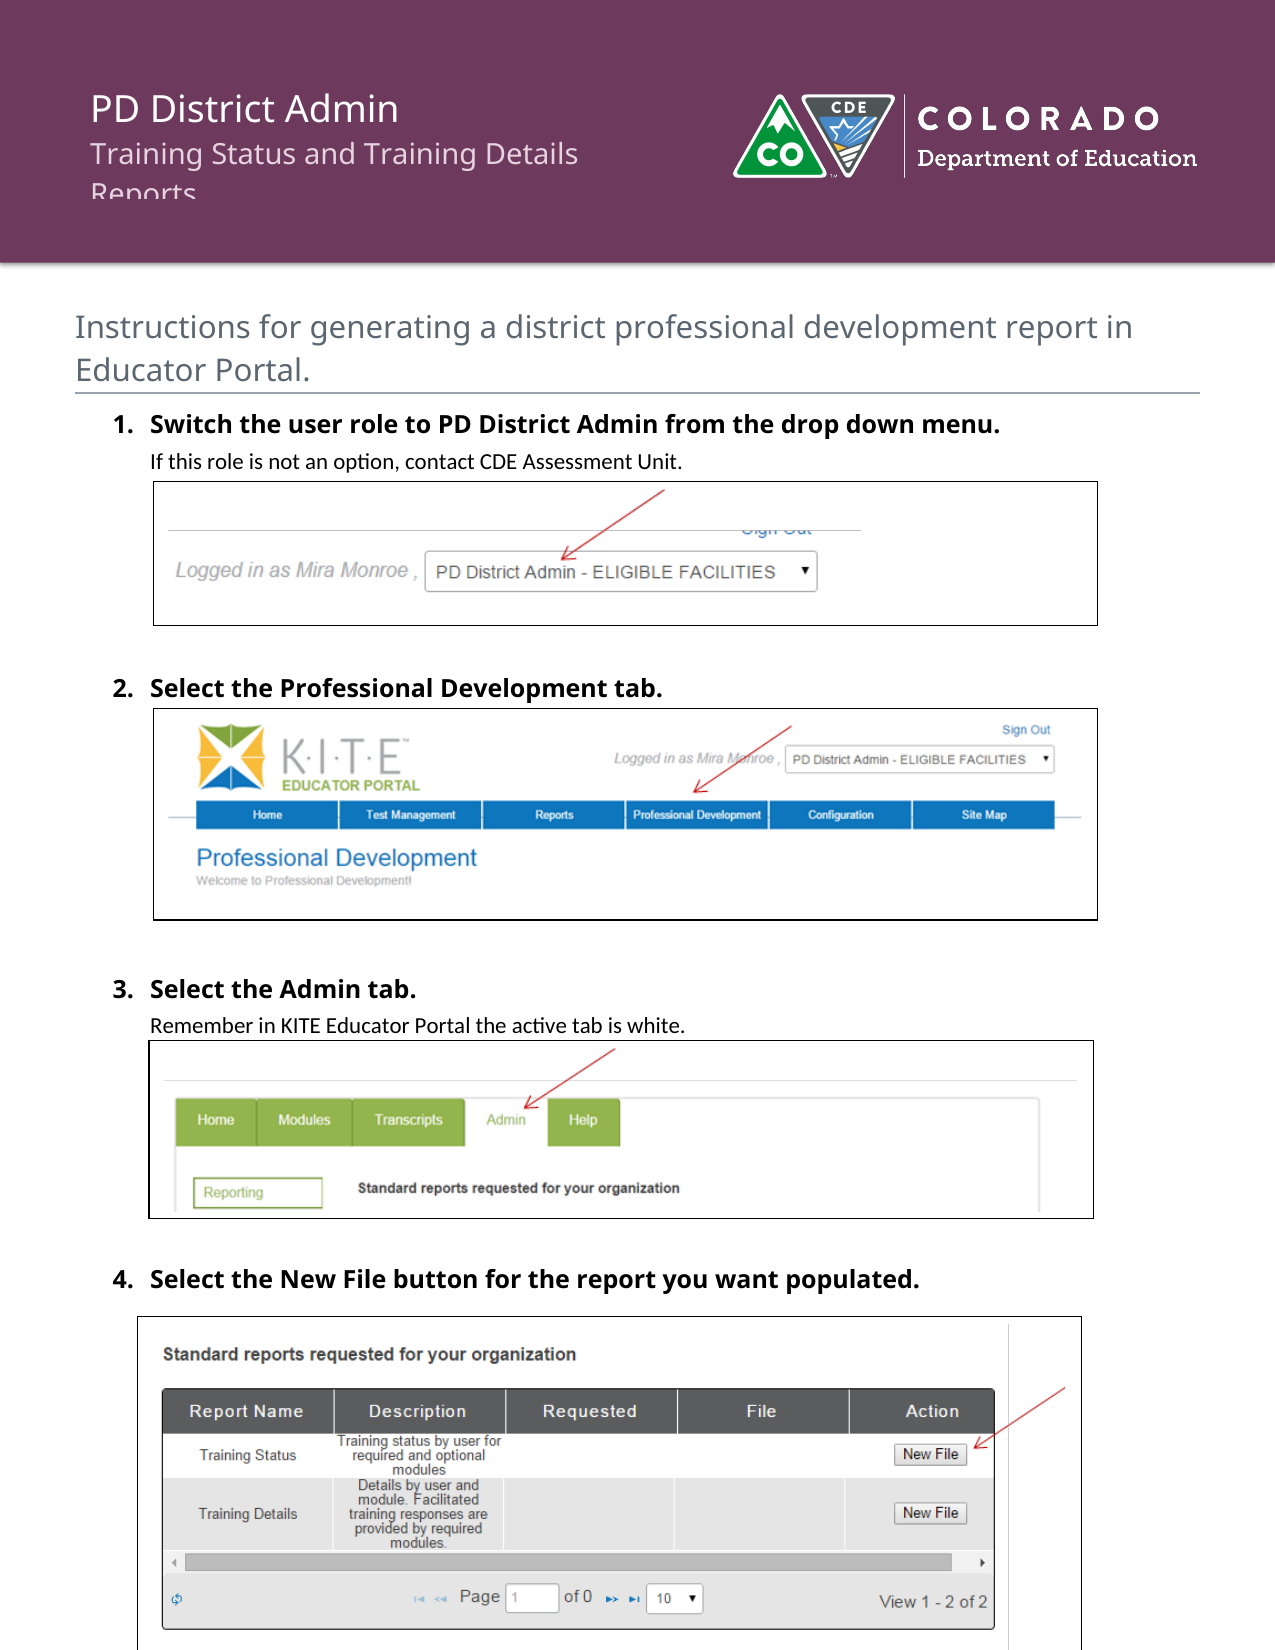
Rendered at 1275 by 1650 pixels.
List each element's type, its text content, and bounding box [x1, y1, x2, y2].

subtitle Instructions for generating a district professional development report in Educator Portal. [75, 305, 1200, 392]
list Select the Professional Development tab. [112, 670, 1200, 704]
text If this role is not an option, contact CDE Assessment Unit. [150, 447, 1200, 475]
list Select the New File button for the report you want populated. [112, 1262, 1200, 1296]
text Remember in KITE Educator Portal the active tab is white. [150, 1012, 1200, 1039]
picture [731, 93, 1198, 179]
list Select the Admin tab. [112, 971, 1200, 1005]
list Switch the user role to PD District Admin from the drop down menu. [112, 407, 1200, 441]
